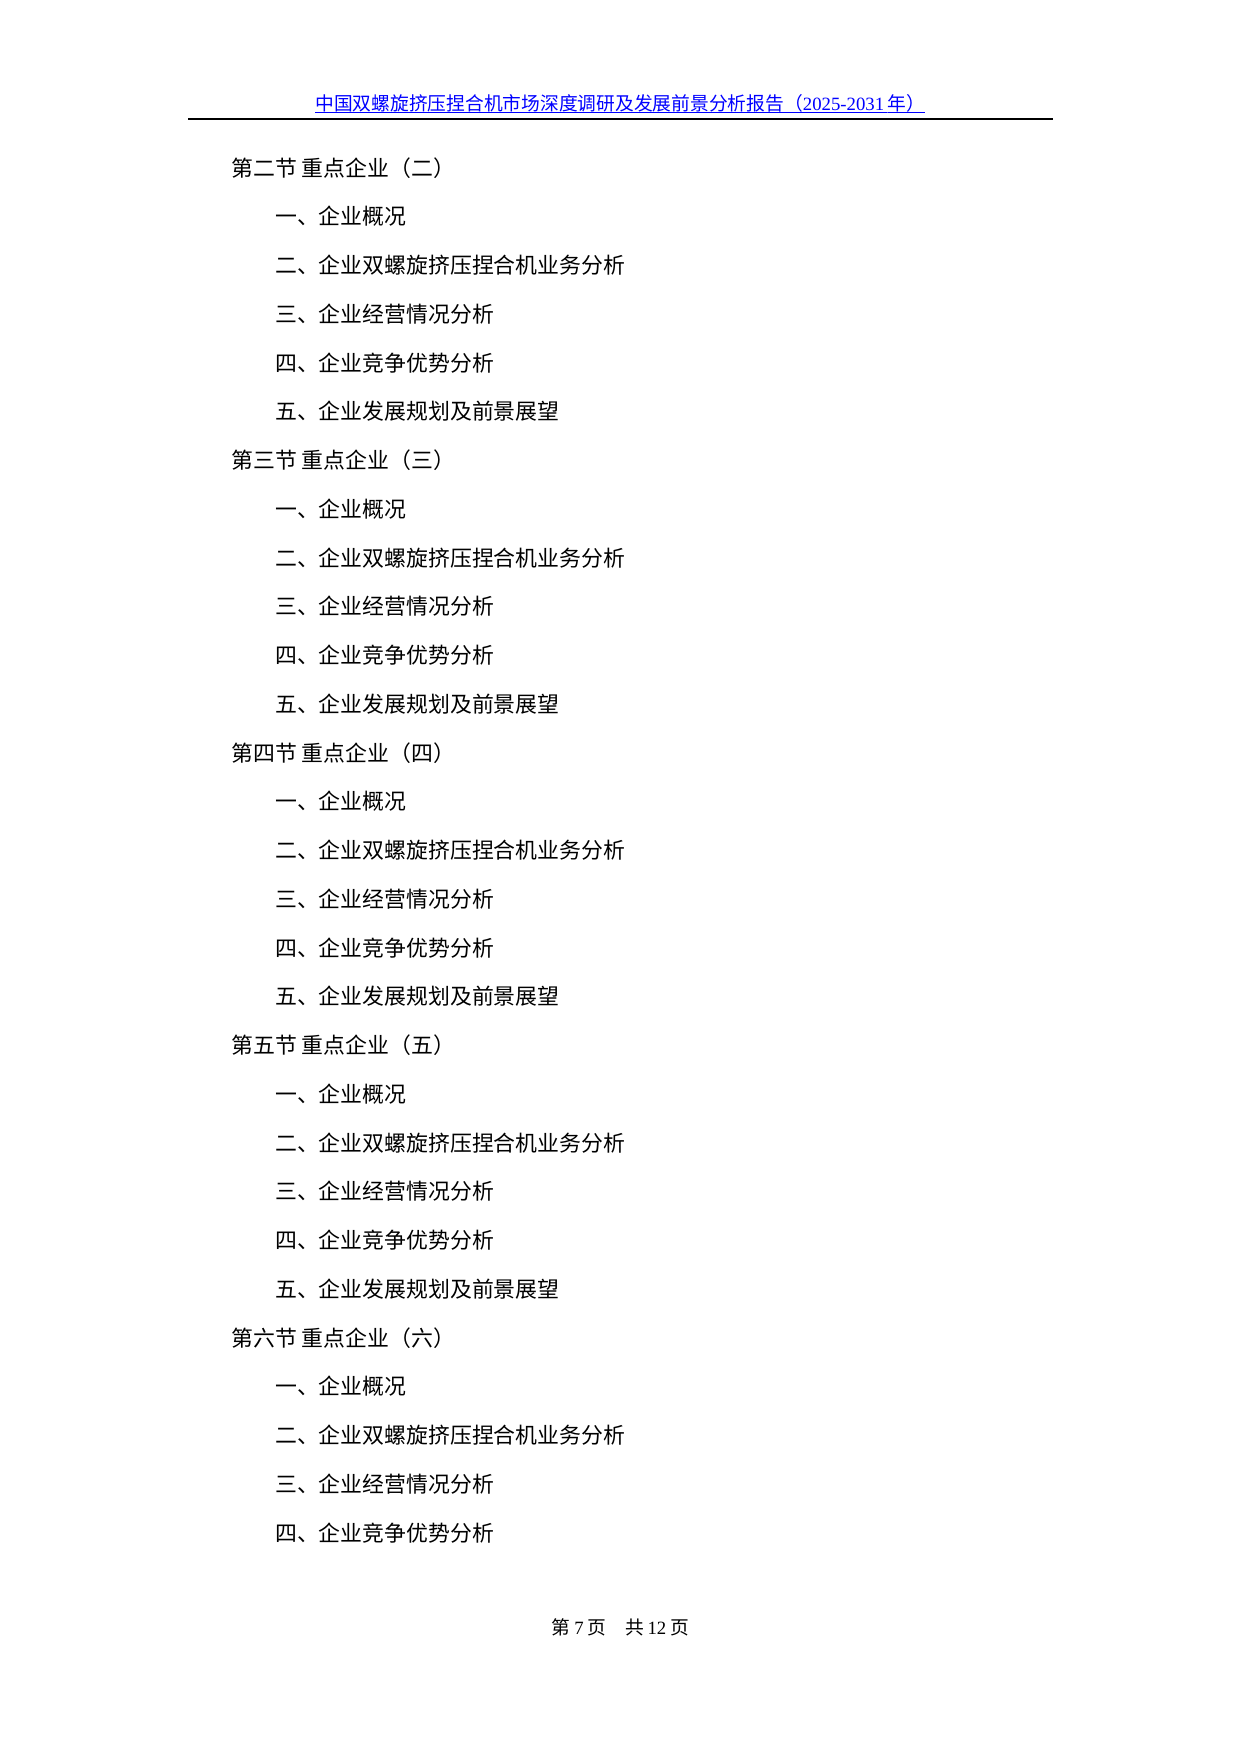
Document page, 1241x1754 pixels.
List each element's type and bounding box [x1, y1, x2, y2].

text [187, 150, 1053, 1548]
